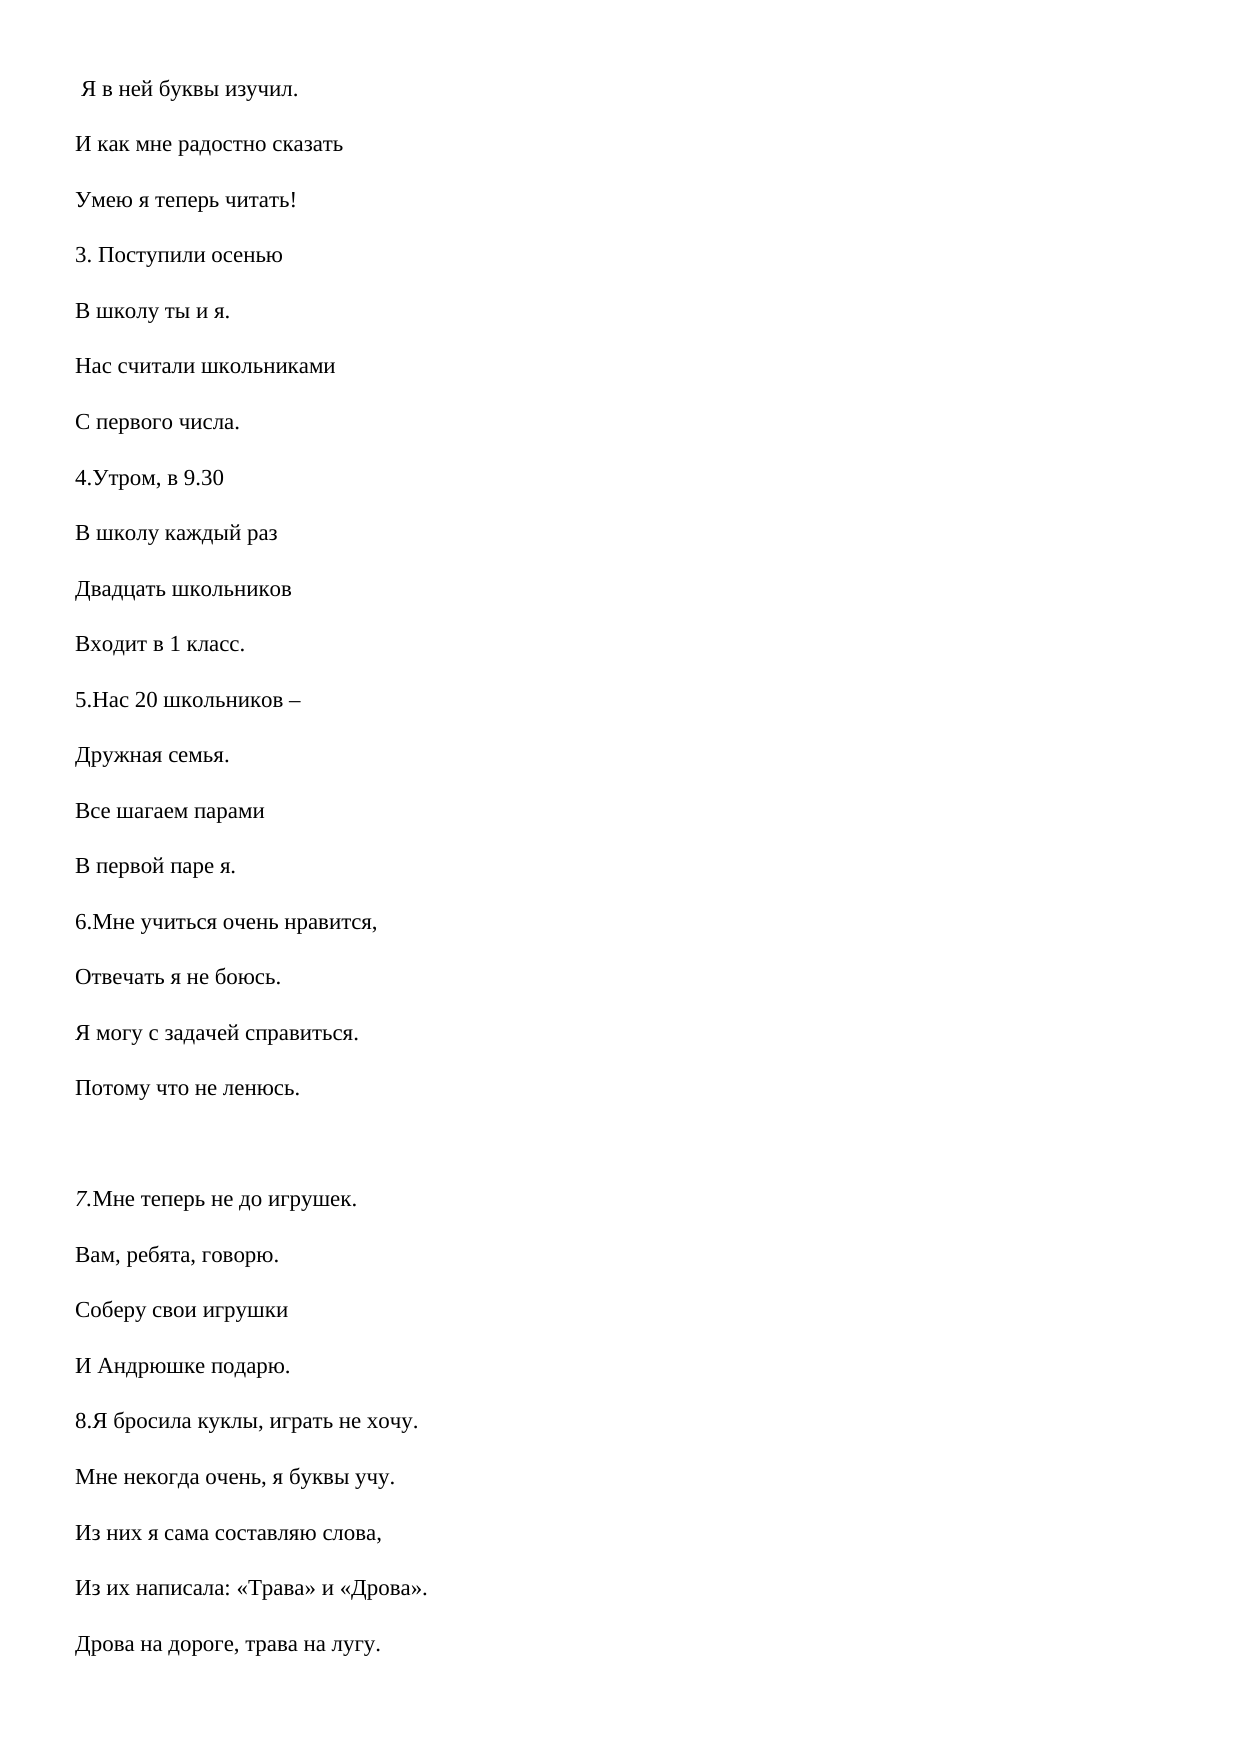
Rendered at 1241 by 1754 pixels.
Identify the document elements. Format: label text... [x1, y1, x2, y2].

text Входит в 1 класс. [75, 630, 1165, 657]
text 3. Поступили осенью [75, 242, 1165, 268]
text Мне некогда очень, я буквы учу. [75, 1463, 1165, 1489]
text 4.Утром, в 9.30 [75, 464, 1165, 490]
text 5.Нас 20 школьников – [75, 686, 1165, 712]
text Нас считали школьниками [75, 353, 1165, 379]
text Соберу свои игрушки [75, 1296, 1165, 1323]
text 8.Я бросила куклы, играть не хочу. [75, 1407, 1165, 1434]
text Я могу с задачей справиться. [75, 1019, 1165, 1045]
text С первого числа. [75, 408, 1165, 434]
text Дрова на дороге, трава на лугу. [75, 1629, 1165, 1656]
text В школу каждый раз [75, 519, 1165, 546]
text И Андрюшке подарю. [75, 1352, 1165, 1378]
text В школу ты и я. [75, 297, 1165, 323]
text Вам, ребята, говорю. [75, 1241, 1165, 1267]
text Все шагаем парами [75, 797, 1165, 823]
text Дружная семья. [75, 741, 1165, 768]
text Потому что не ленюсь. [75, 1074, 1165, 1101]
text Умею я теперь читать! [75, 186, 1165, 212]
text В первой паре я. [75, 852, 1165, 879]
text Отвечать я не боюсь. [75, 963, 1165, 990]
text Из их написала: «Трава» и «Дрова». [75, 1574, 1165, 1600]
text Из них я сама составляю слова, [75, 1518, 1165, 1545]
text 6.Мне учиться очень нравится, [75, 908, 1165, 934]
text Я в ней буквы изучил. [75, 75, 1165, 101]
text 7.Мне теперь не до игрушек. [75, 1185, 1165, 1212]
text Двадцать школьников [75, 575, 1165, 601]
text И как мне радостно сказать [75, 131, 1165, 157]
